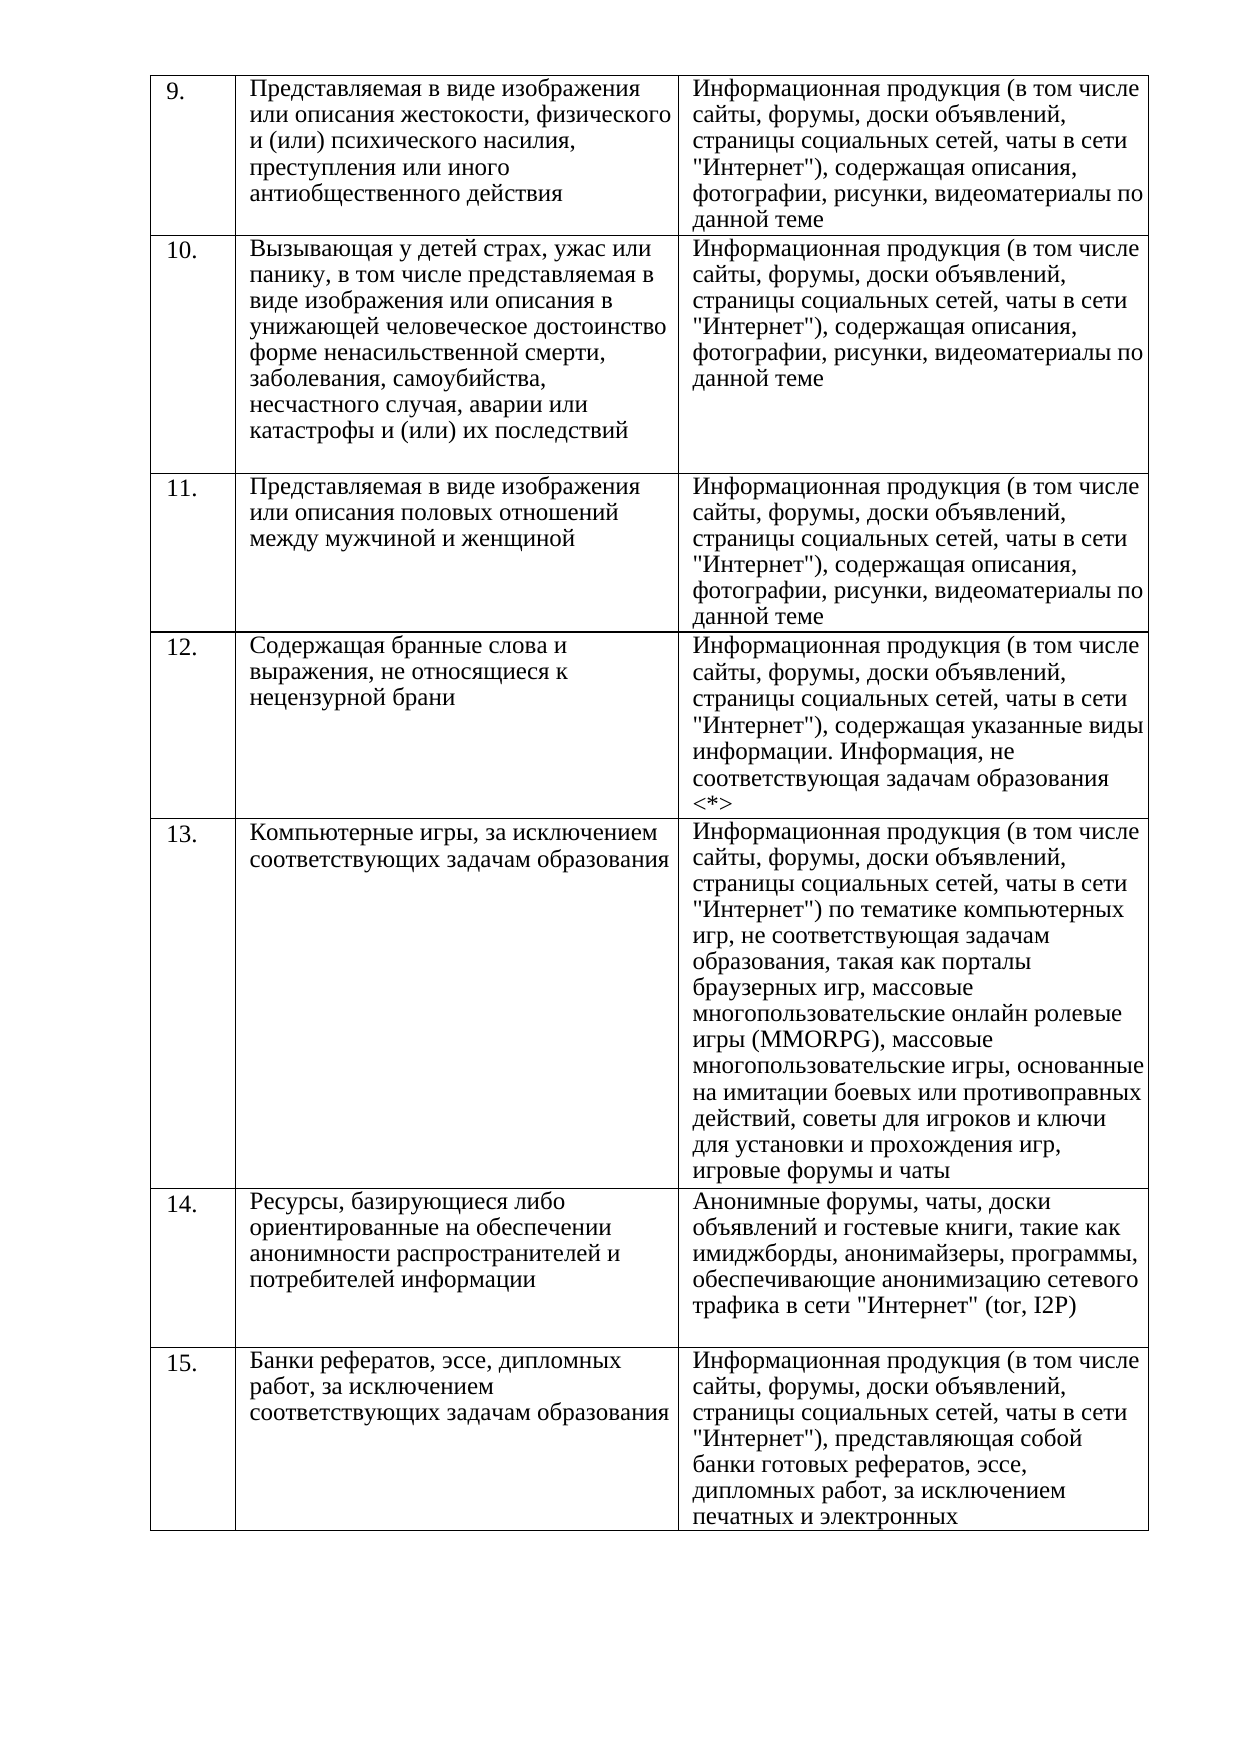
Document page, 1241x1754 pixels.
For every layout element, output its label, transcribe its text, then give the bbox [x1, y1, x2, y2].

table_cell Банки рефератов, эссе, дипломных работ, за исключением соответствующих задачам образования [236, 1348, 678, 1530]
table_cell Вызывающая у детей страх, ужас или панику, в том числе представляемая в виде изображения или описания в унижающей человеческое достоинство форме ненасильственной смерти, заболевания, самоубийства, несчастного случая, аварии или катастрофы и (или) их последствий [236, 236, 678, 472]
table_cell Представляемая в виде изображения или описания половых отношений между мужчиной и женщиной [236, 474, 678, 631]
table_cell 13. [151, 819, 235, 1188]
table_cell Информационная продукция (в том числе сайты, форумы, доски объявлений, страницы социальных сетей, чаты в сети "Интернет"), содержащая указанные виды информации. Информация, не соответствующая задачам образования <*> [679, 633, 1148, 818]
table_cell Информационная продукция (в том числе сайты, форумы, доски объявлений, страницы социальных сетей, чаты в сети "Интернет") по тематике компьютерных игр, не соответствующая задачам образования, такая как порталы браузерных игр, массовые многопользовательские онлайн ролевые игры (MMORPG), массовые многопользовательские игры, основанные на имитации боевых или противоправных действий, советы для игроков и ключи для установки и прохождения игр, игровые форумы и чаты [679, 819, 1148, 1188]
table_cell Представляемая в виде изображения или описания жестокости, физического и (или) психического насилия, преступления или иного антиобщественного действия [236, 76, 678, 234]
table_cell 9. [151, 76, 235, 234]
table_cell Информационная продукция (в том числе сайты, форумы, доски объявлений, страницы социальных сетей, чаты в сети "Интернет"), содержащая описания, фотографии, рисунки, видеоматериалы по данной теме [679, 474, 1148, 631]
table_cell 10. [151, 236, 235, 472]
table_cell Информационная продукция (в том числе сайты, форумы, доски объявлений, страницы социальных сетей, чаты в сети "Интернет"), содержащая описания, фотографии, рисунки, видеоматериалы по данной теме [679, 236, 1148, 472]
table_cell Информационная продукция (в том числе сайты, форумы, доски объявлений, страницы социальных сетей, чаты в сети "Интернет"), представляющая собой банки готовых рефератов, эссе, дипломных работ, за исключением печатных и электронных [679, 1348, 1148, 1530]
table_cell 11. [151, 474, 235, 631]
table_cell Ресурсы, базирующиеся либо ориентированные на обеспечении анонимности распространителей и потребителей информации [236, 1189, 678, 1347]
table_cell 15. [151, 1348, 235, 1530]
table_cell Анонимные форумы, чаты, доски объявлений и гостевые книги, такие как имиджборды, анонимайзеры, программы, обеспечивающие анонимизацию сетевого трафика в сети "Интернет" (tor, I2P) [679, 1189, 1148, 1347]
table_cell 12. [151, 633, 235, 818]
table_cell 14. [151, 1189, 235, 1347]
table_cell Информационная продукция (в том числе сайты, форумы, доски объявлений, страницы социальных сетей, чаты в сети "Интернет"), содержащая описания, фотографии, рисунки, видеоматериалы по данной теме [679, 76, 1148, 234]
table_cell Содержащая бранные слова и выражения, не относящиеся к нецензурной брани [236, 633, 678, 818]
table_cell Компьютерные игры, за исключением соответствующих задачам образования [236, 819, 678, 1188]
